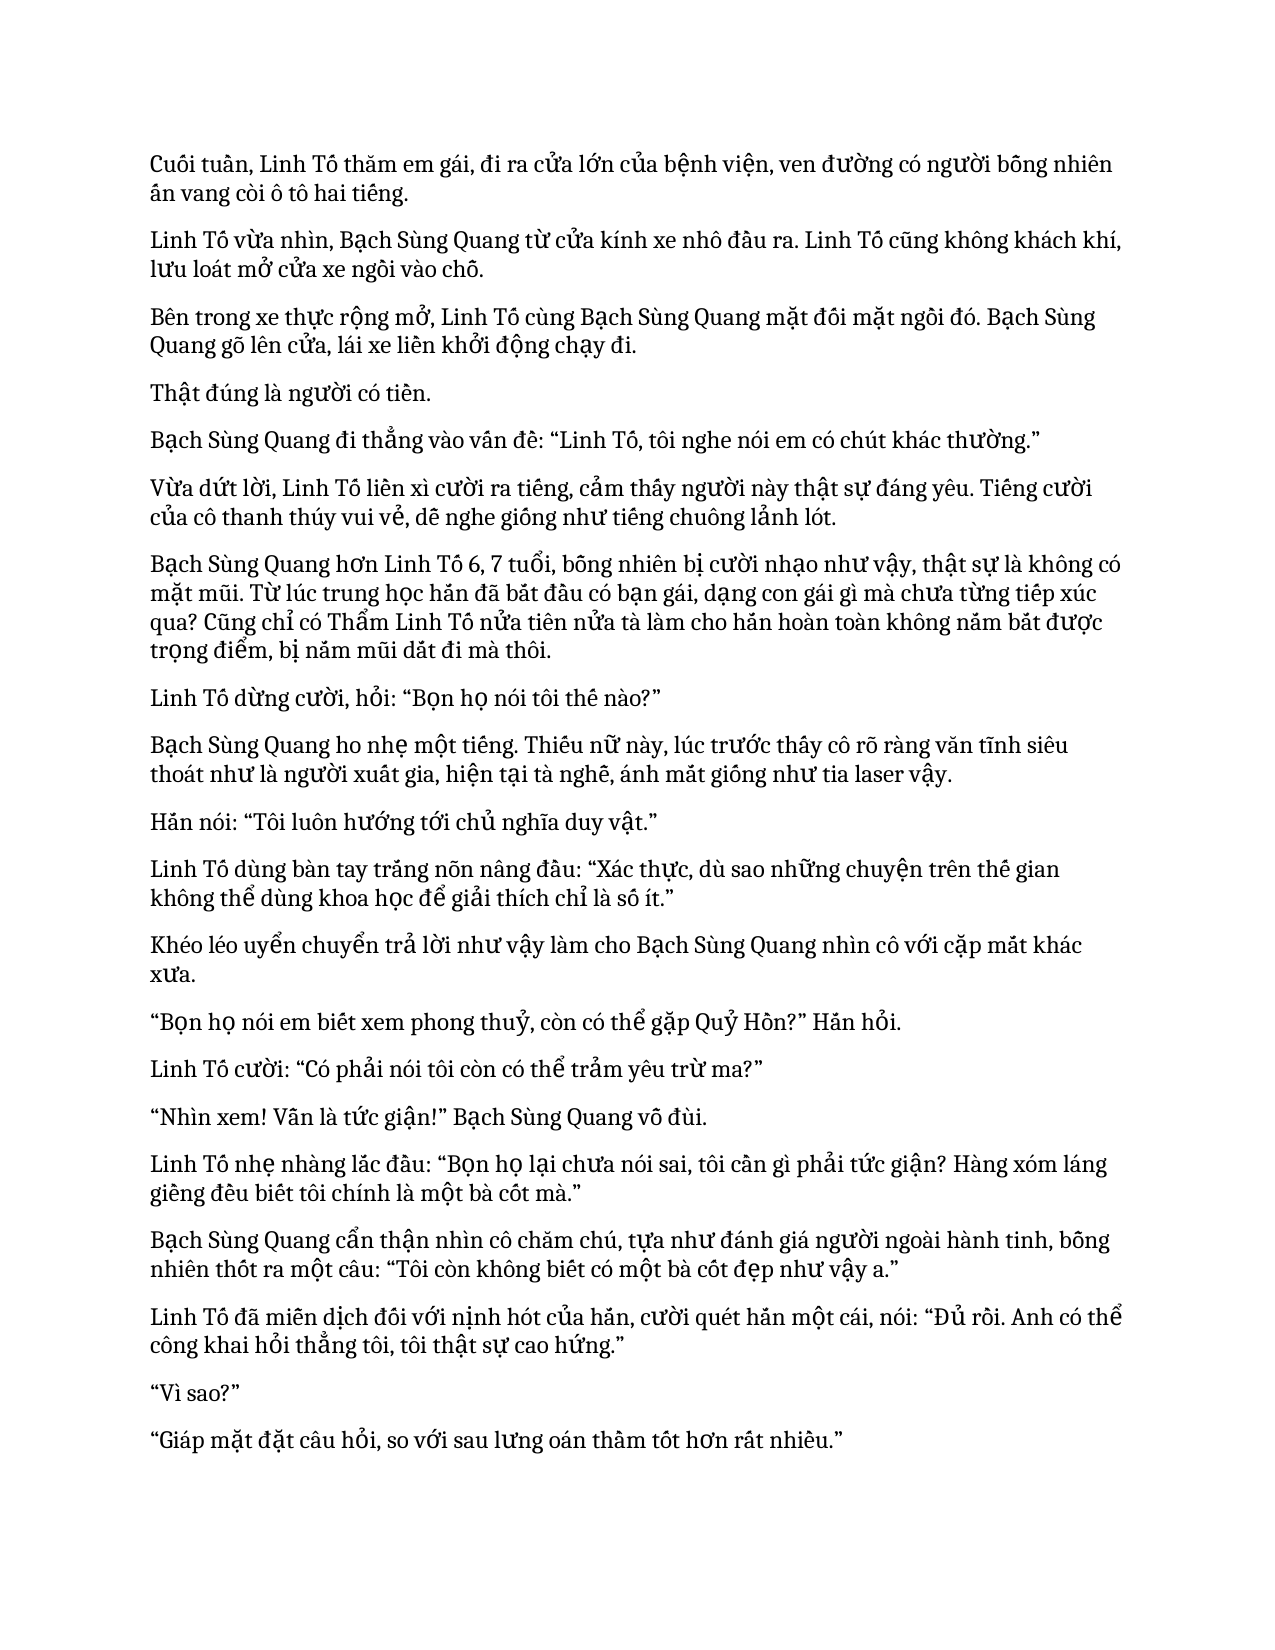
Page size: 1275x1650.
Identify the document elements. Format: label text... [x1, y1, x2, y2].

text Thật đúng là người có tiền. [150, 379, 1125, 407]
text “Nhìn xem! Vẫn là tức giận!” Bạch Sùng Quang vỗ đùi. [150, 1102, 1125, 1131]
text Linh Tố nhẹ nhàng lắc đầu: “Bọn họ lại chưa nói sai, tôi cần gì phải tức giận? Hàng xóm láng giềng đều biết tôi chính là một bà cốt mà.” [150, 1150, 1125, 1207]
text Bạch Sùng Quang ho nhẹ một tiếng. Thiếu nữ này, lúc trước thấy cô rõ ràng văn tĩnh siêu thoát như là người xuất gia, hiện tại tà nghễ, ánh mắt giống như tia laser vậy. [150, 731, 1125, 789]
text Bạch Sùng Quang hơn Linh Tố 6, 7 tuổi, bỗng nhiên bị cười nhạo như vậy, thật sự là không có mặt mũi. Từ lúc trung học hắn đã bắt đầu có bạn gái, dạng con gái gì mà chưa từng tiếp xúc qua? Cũng chỉ có Thẩm Linh Tố nửa tiên nửa tà làm cho hắn hoàn toàn không nắm bắt được trọng điểm, bị nắm mũi dắt đi mà thôi. [150, 550, 1125, 665]
text Linh Tố dừng cười, hỏi: “Bọn họ nói tôi thế nào?” [150, 684, 1125, 712]
text Linh Tố dùng bàn tay trắng nõn nâng đầu: “Xác thực, dù sao những chuyện trên thế gian không thể dùng khoa học để giải thích chỉ là số ít.” [150, 855, 1125, 912]
text “Bọn họ nói em biết xem phong thuỷ, còn có thể gặp Quỷ Hồn?” Hắn hỏi. [150, 1007, 1125, 1036]
text Bạch Sùng Quang đi thẳng vào vấn đề: “Linh Tố, tôi nghe nói em có chút khác thường.” [150, 426, 1125, 455]
text Linh Tố cười: “Có phải nói tôi còn có thể trảm yêu trừ ma?” [150, 1055, 1125, 1084]
text Linh Tố đã miễn dịch đối với nịnh hót của hắn, cười quét hắn một cái, nói: “Đủ rồi. Anh có thể công khai hỏi thẳng tôi, tôi thật sự cao hứng.” [150, 1302, 1125, 1360]
text Bạch Sùng Quang cẩn thận nhìn cô chăm chú, tựa như đánh giá người ngoài hành tinh, bỗng nhiên thốt ra một câu: “Tôi còn không biết có một bà cốt đẹp như vậy a.” [150, 1226, 1125, 1284]
text Bên trong xe thực rộng mở, Linh Tố cùng Bạch Sùng Quang mặt đối mặt ngồi đó. Bạch Sùng Quang gõ lên cửa, lái xe liền khởi động chạy đi. [150, 302, 1125, 360]
text Hắn nói: “Tôi luôn hướng tới chủ nghĩa duy vật.” [150, 807, 1125, 836]
text Cuối tuần, Linh Tố thăm em gái, đi ra cửa lớn của bệnh viện, ven đường có người bỗng nhiên ấn vang còi ô tô hai tiếng. [150, 150, 1125, 207]
text Linh Tố vừa nhìn, Bạch Sùng Quang từ cửa kính xe nhô đầu ra. Linh Tố cũng không khách khí, lưu loát mở cửa xe ngồi vào chỗ. [150, 226, 1125, 284]
text Khéo léo uyển chuyển trả lời như vậy làm cho Bạch Sùng Quang nhìn cô với cặp mắt khác xưa. [150, 931, 1125, 989]
text “Giáp mặt đặt câu hỏi, so với sau lưng oán thầm tốt hơn rất nhiều.” [150, 1426, 1125, 1455]
text “Vì sao?” [150, 1379, 1125, 1407]
text Vừa dứt lời, Linh Tố liền xì cười ra tiếng, cảm thấy người này thật sự đáng yêu. Tiếng cười của cô thanh thúy vui vẻ, dễ nghe giống như tiếng chuông lảnh lót. [150, 474, 1125, 531]
